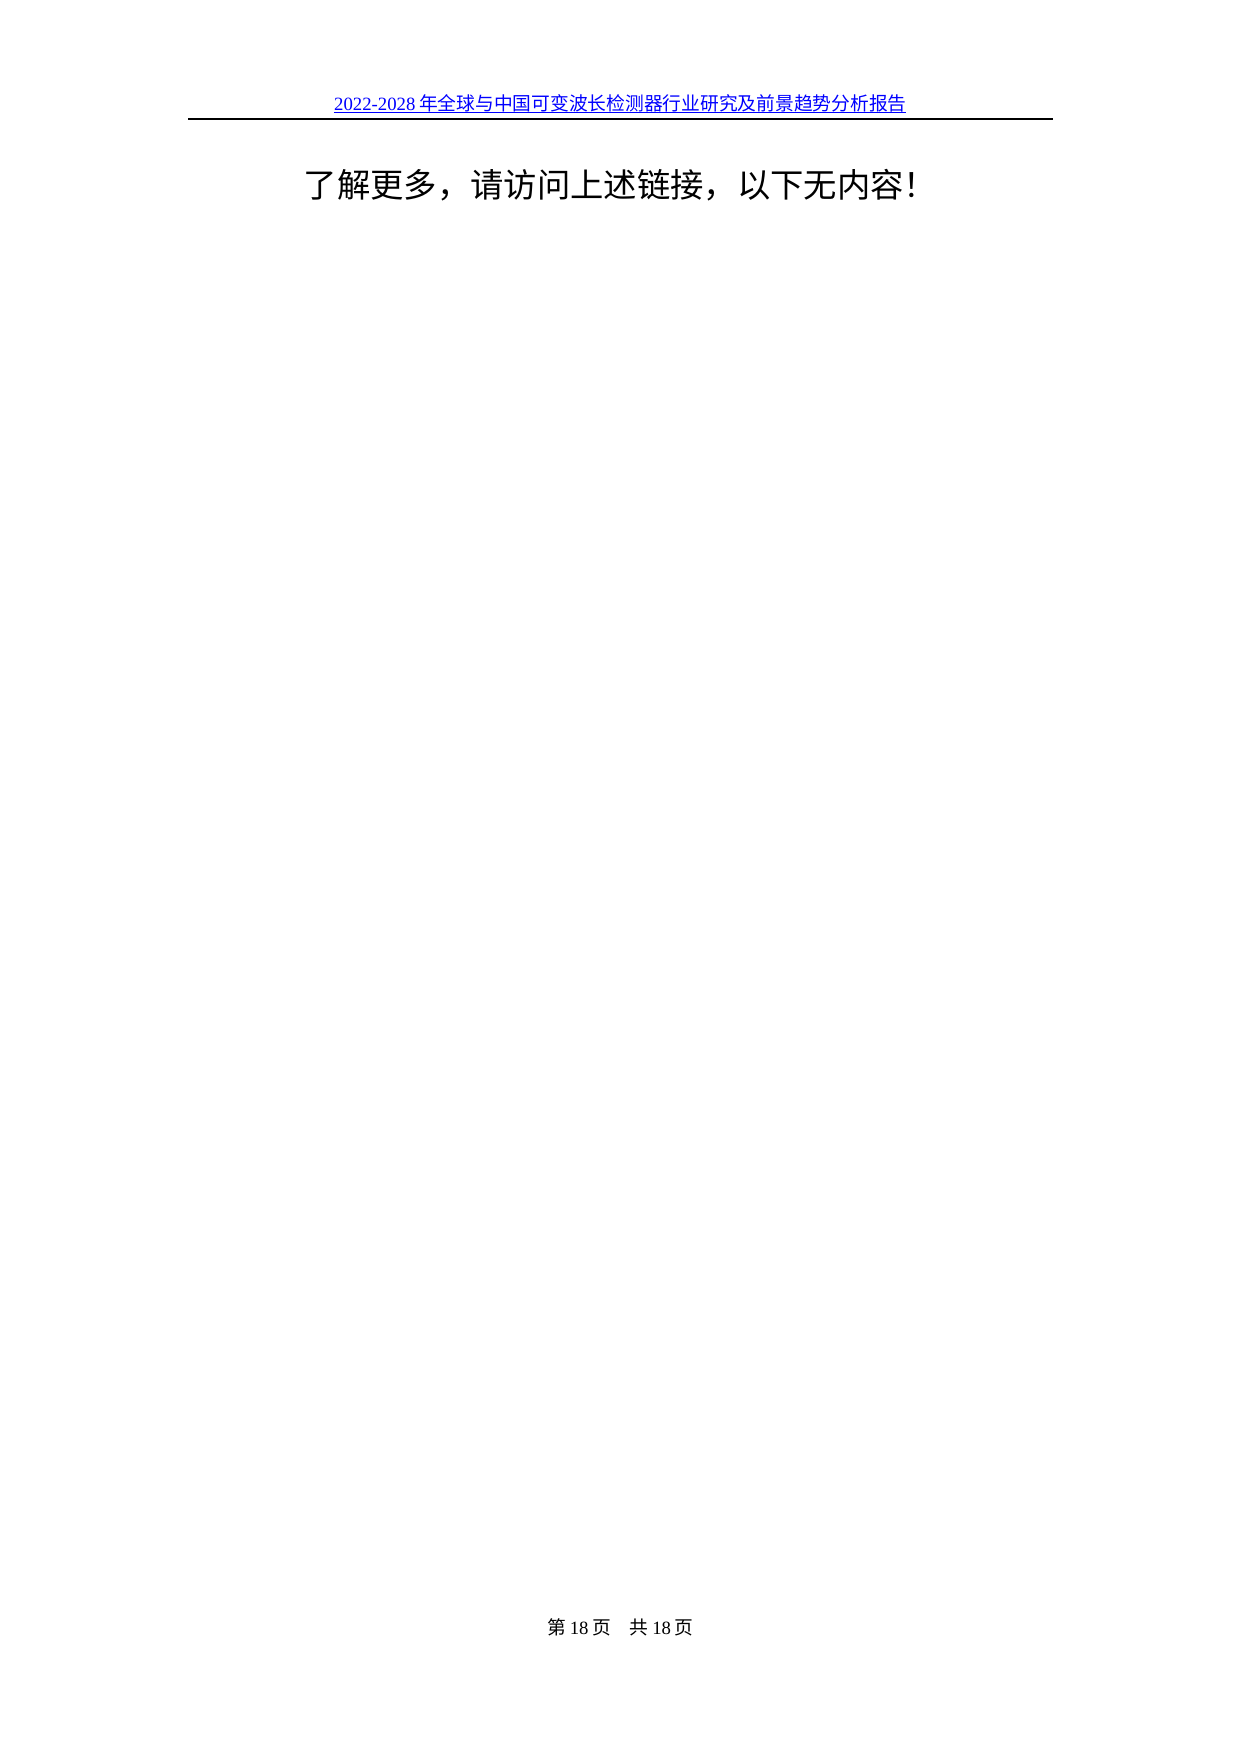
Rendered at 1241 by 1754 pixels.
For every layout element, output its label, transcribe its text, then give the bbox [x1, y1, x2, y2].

title 了解更多，请访问上述链接，以下无内容！ [187, 150, 1053, 215]
